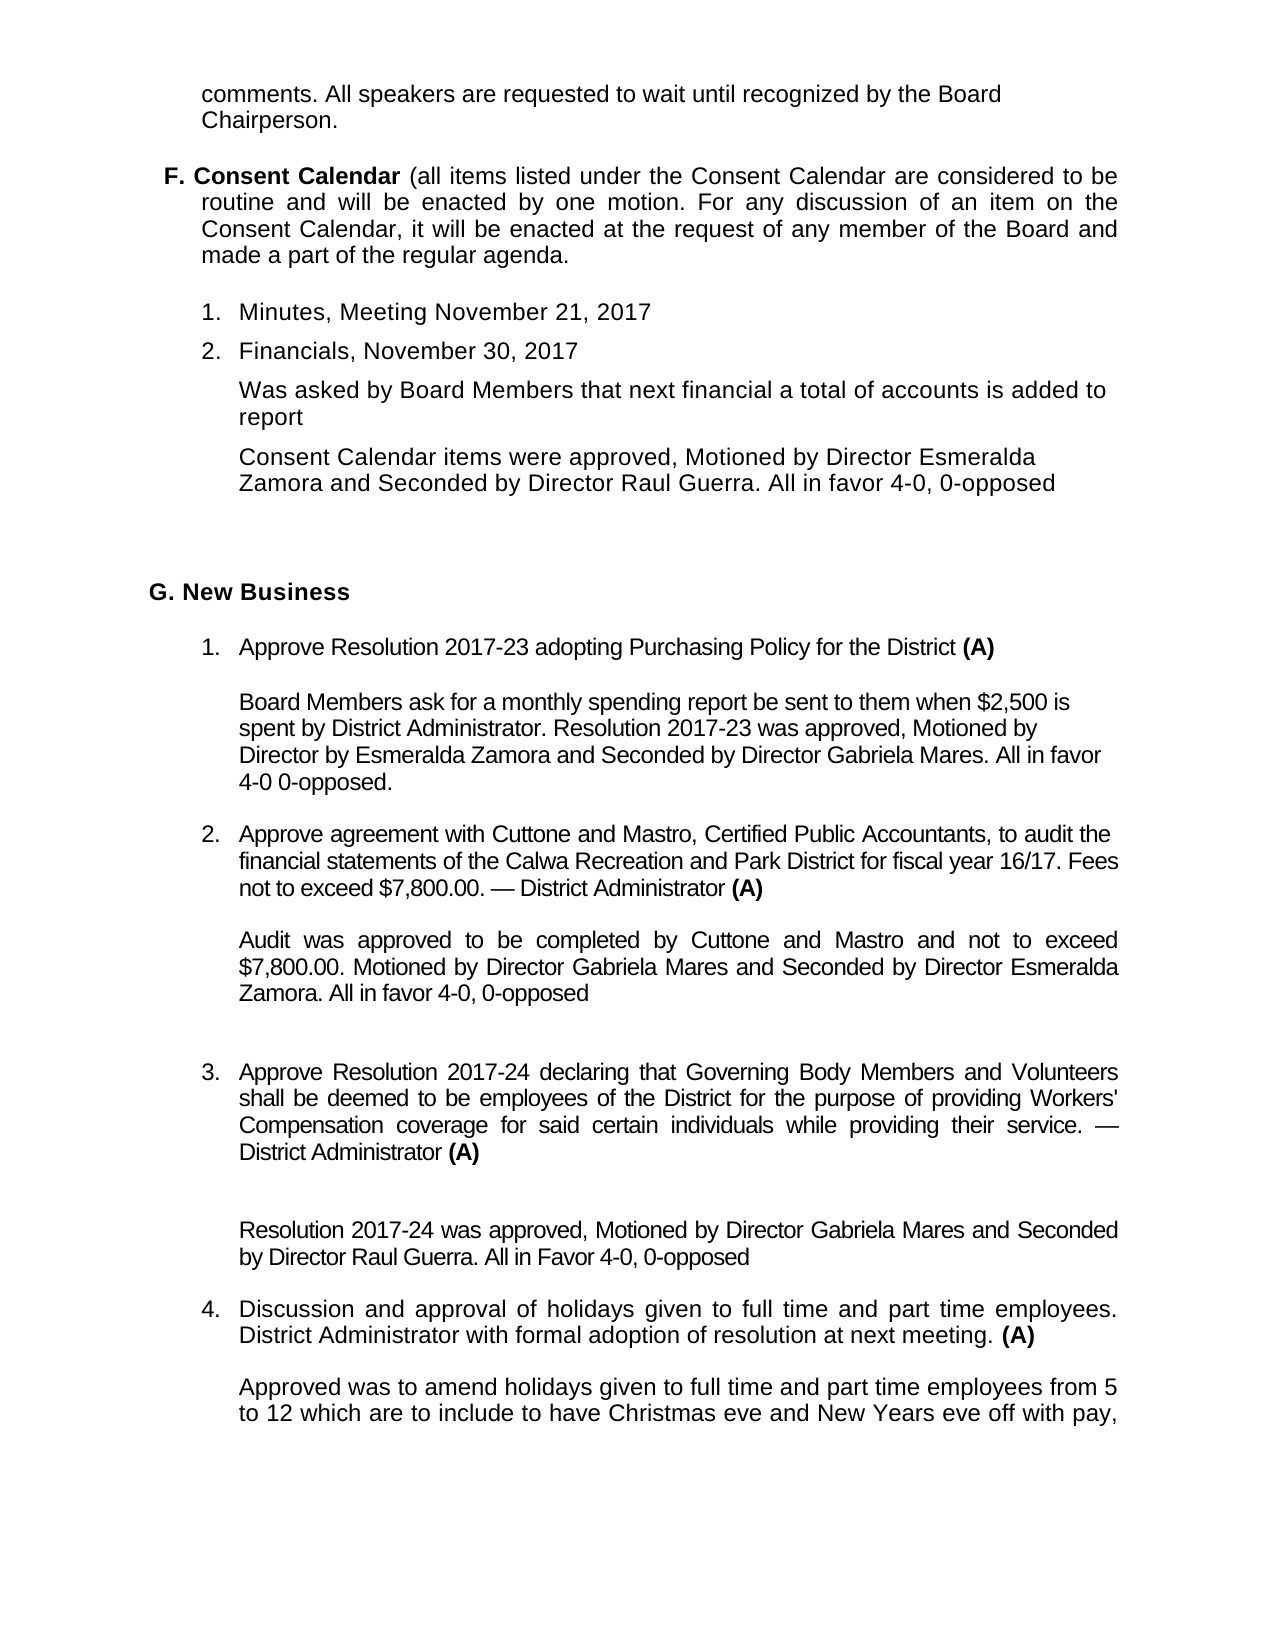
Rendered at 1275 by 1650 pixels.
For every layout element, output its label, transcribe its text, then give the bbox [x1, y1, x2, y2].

text Consent Calendar items were approved, Motioned by Director Esmeralda Zamora and Seconded by Director Raul Guerra. All in favor 4-0, 0-opposed [239, 444, 1119, 497]
text G. New Business [149, 579, 1119, 605]
list Financials, November 30, 2017 [201, 338, 1119, 365]
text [239, 1374, 1119, 1427]
list Discussion and approval of holidays given to full time and part time employees. District Administrator with formal adoption of resolution at next meeting. (A) [201, 1296, 1119, 1349]
text comments. All speakers are requested to wait until recognized by the Board Chairperson. [201, 81, 1119, 134]
text F. Consent Calendar (all items listed under the Consent Calendar are considered to be routine and will be enacted by one motion. For any discussion of an item on the Consent Calendar, it will be enacted at the request of any member of the Board and made a part of the regular agenda. [164, 163, 1119, 269]
list Approve agreement with Cuttone and Mastro, Certified Public Accountants, to audit the financial statements of the Calwa Recreation and Park District for fiscal year 16/17. Fees not to exceed $7,800.00. — District Administrator (A) [201, 821, 1119, 901]
text Board Members ask for a monthly spending report be sent to them when $2,500 is spent by District Administrator. Resolution 2017-23 was approved, Motioned by Director by Esmeralda Zamora and Seconded by Director Gabriela Mares. All in favor 4-0 0-opposed. [239, 689, 1119, 796]
list Approve Resolution 2017-24 declaring that Governing Body Members and Volunteers shall be deemed to be employees of the District for the purpose of providing Workers' Compensation coverage for said certain individuals while providing their service. — District Administrator (A) [201, 1059, 1119, 1165]
text Was asked by Board Members that next financial a total of accounts is added to report [239, 378, 1119, 431]
list Minutes, Meeting November 21, 2017 [201, 299, 1119, 325]
list Approve Resolution 2017-23 adopting Purchasing Policy for the District (A) [201, 634, 1119, 661]
text Resolution 2017-24 was approved, Motioned by Director Gabriela Mares and Seconded by Director Raul Guerra. All in Favor 4-0, 0-opposed [239, 1217, 1119, 1270]
text Audit was approved to be completed by Cuttone and Mastro and not to exceed $7,800.00. Motioned by Director Gabriela Mares and Seconded by Director Esmeralda Zamora. All in favor 4-0, 0-opposed [239, 927, 1119, 1007]
